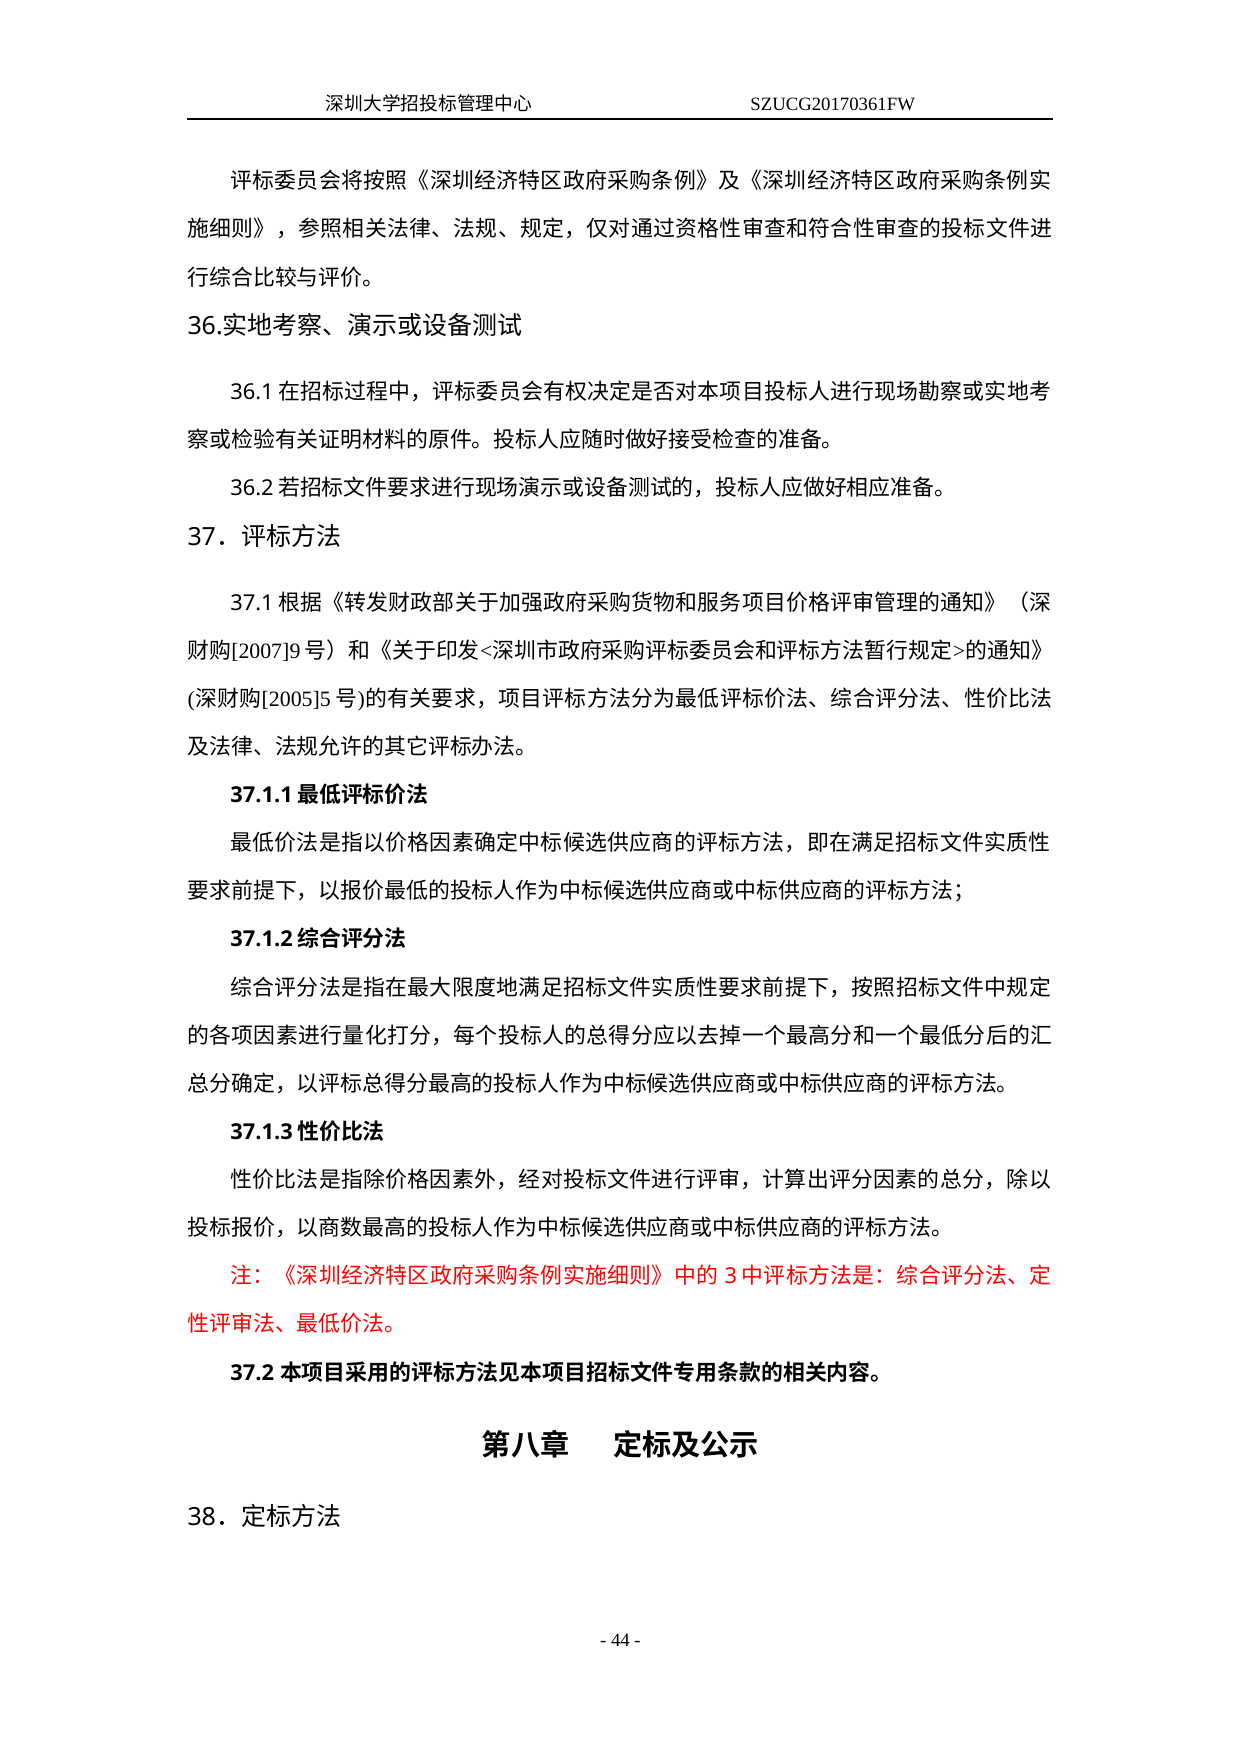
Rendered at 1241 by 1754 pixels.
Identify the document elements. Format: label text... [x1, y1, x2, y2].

text 37．评标方法 [187, 510, 1053, 558]
text 37.1.3性价比法 [187, 1106, 1053, 1154]
text 综合评分法是指在最大限度地满足招标文件实质性要求前提下，按照招标文件中规定的各项因素进行量化打分，每个投标人的总得分应以去掉一个最高分和一个最低分后的汇总分确定，以评标总得分最高的投标人作为中标候选供应商或中标供应商的评标方法。 [187, 961, 1053, 1106]
text 36.1在招标过程中，评标委员会有权决定是否对本项目投标人进行现场勘察或实地考察或检验有关证明材料的原件。投标人应随时做好接受检查的准备。 [187, 366, 1053, 462]
text 37.1.2综合评分法 [187, 913, 1053, 961]
text 37.1.1最低评标价法 [187, 769, 1053, 817]
list 定标及公示 [187, 1418, 1053, 1467]
text 最低价法是指以价格因素确定中标候选供应商的评标方法，即在满足招标文件实质性要求前提下，以报价最低的投标人作为中标候选供应商或中标供应商的评标方法； [187, 817, 1053, 913]
text 36.实地考察、演示或设备测试 [187, 299, 1053, 348]
text 评标委员会将按照《深圳经济特区政府采购条例》及《深圳经济特区政府采购条例实施细则》，参照相关法律、法规、规定，仅对通过资格性审查和符合性审查的投标文件进行综合比较与评价。 [187, 155, 1053, 299]
text 37.1根据《转发财政部关于加强政府采购货物和服务项目价格评审管理的通知》（深财购[2007]9号）和《关于印发<深圳市政府采购评标委员会和评标方法暂行规定>的通知》(深财购[2005]5号)的有关要求，项目评标方法分为最低评标价法、综合评分法、性价比法及法律、法规允许的其它评标办法。 [187, 576, 1053, 769]
text 注：《深圳经济特区政府采购条例实施细则》中的3中评标方法是：综合评分法、定性评审法、最低价法。 [187, 1250, 1053, 1346]
text 36.2若招标文件要求进行现场演示或设备测试的，投标人应做好相应准备。 [187, 462, 1053, 510]
text 性价比法是指除价格因素外，经对投标文件进行评审，计算出评分因素的总分，除以投标报价，以商数最高的投标人作为中标候选供应商或中标供应商的评标方法。 [187, 1154, 1053, 1250]
text 38．定标方法 [187, 1491, 1053, 1539]
text 37.2 本项目采用的评标方法见本项目招标文件专用条款的相关内容。 [187, 1346, 1053, 1394]
